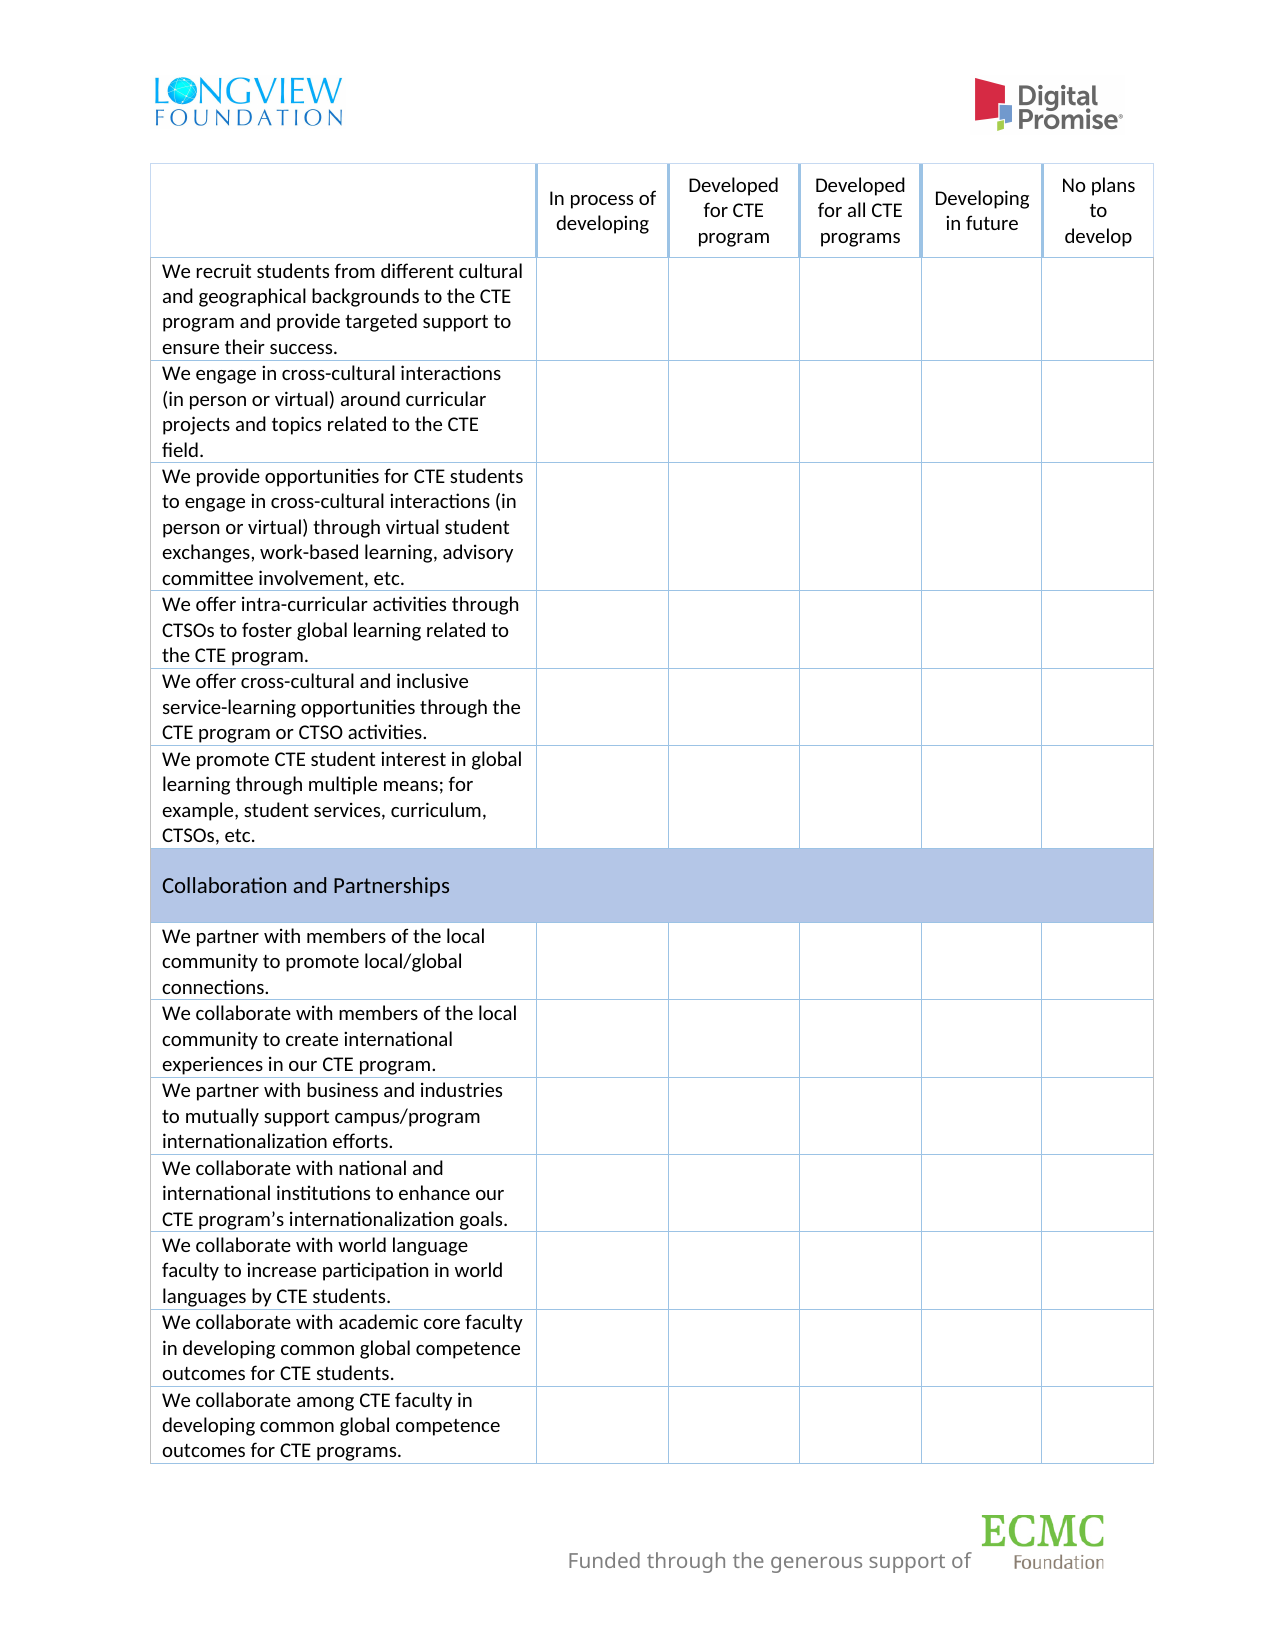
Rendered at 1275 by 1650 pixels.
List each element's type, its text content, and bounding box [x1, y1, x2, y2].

table_header Developed for CTE program [670, 164, 798, 257]
table_cell [669, 591, 799, 668]
table_cell [1042, 1155, 1153, 1231]
table_cell [1042, 463, 1153, 590]
table_cell [922, 463, 1041, 590]
table_cell We collaborate among CTE faculty in developing common global competence outcomes for CTE programs. [151, 1387, 536, 1463]
picture [150, 75, 346, 129]
table_cell [922, 1078, 1041, 1154]
table_cell [800, 1155, 921, 1231]
table_cell [922, 1387, 1041, 1463]
picture [970, 75, 1125, 135]
table_header Developed for all CTE programs [801, 164, 919, 257]
table_cell [537, 1310, 668, 1386]
table_cell [669, 746, 799, 848]
table_cell [1042, 746, 1153, 848]
table_cell [537, 1232, 668, 1308]
table_cell [537, 591, 668, 668]
table_header [151, 164, 535, 257]
table_cell [537, 463, 668, 590]
table_cell [669, 1232, 799, 1308]
table_cell [669, 1387, 799, 1463]
table_cell [922, 923, 1041, 999]
table_cell We partner with members of the local community to promote local/global connections. [151, 923, 536, 999]
table_cell [1042, 1078, 1153, 1154]
table_cell We offer intra-curricular activities through CTSOs to foster global learning related to the CTE program. [309, 591, 536, 668]
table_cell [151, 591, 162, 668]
table_cell We provide opportunities for CTE students to engage in cross-cultural interactions (in person or virtual) through virtual student exchanges, work-based learning, advisory committee involvement, etc. [151, 463, 536, 590]
table_cell [1042, 669, 1153, 745]
table_cell [1042, 258, 1153, 359]
table_cell [800, 923, 921, 999]
table_cell [800, 361, 921, 462]
table_header In process of developing [538, 164, 667, 257]
table_cell [922, 1000, 1041, 1077]
table_cell [800, 746, 921, 848]
table_cell [537, 1387, 668, 1463]
table_header No plans to develop [1044, 164, 1153, 257]
table_cell We partner with business and industries to mutually support campus/program internationalization efforts. [151, 1078, 536, 1154]
table_cell [922, 746, 1041, 848]
table_header Developing in future [923, 164, 1041, 257]
table_cell [669, 923, 799, 999]
table_cell [669, 1000, 799, 1077]
table_cell We recruit students from different cultural and geographical backgrounds to the CTE program and provide targeted support to ensure their success. [151, 258, 536, 359]
table_cell We collaborate with national and international institutions to enhance our CTE program’s internationalization goals. [151, 1155, 536, 1231]
table_cell [537, 923, 668, 999]
table_cell [800, 258, 921, 359]
table_cell [669, 1078, 799, 1154]
table_cell [800, 669, 921, 745]
table_cell [922, 1310, 1041, 1386]
table_cell [922, 361, 1041, 462]
table_cell [800, 1387, 921, 1463]
table_cell [669, 669, 799, 745]
table_cell [537, 1000, 668, 1077]
table_cell We offer cross-cultural and inclusive service-learning opportunities through the CTE program or CTSO activities. [151, 669, 536, 745]
table_cell We engage in cross-cultural interactions (in person or virtual) around curricular projects and topics related to the CTE field. [151, 361, 536, 462]
table_cell [537, 361, 668, 462]
table_cell [669, 1310, 799, 1386]
table_cell [922, 1232, 1041, 1308]
table_cell Collaboration and Partnerships [151, 849, 1153, 922]
table_cell We promote CTE student interest in global learning through multiple means; for example, student services, curriculum, CTSOs, etc. [151, 746, 536, 848]
table_cell [800, 1232, 921, 1308]
table_cell [1042, 1387, 1153, 1463]
table_cell We collaborate with world language faculty to increase participation in world languages by CTE students. [151, 1232, 536, 1308]
table_cell [537, 746, 668, 848]
table_cell [800, 1000, 921, 1077]
table_cell [1042, 1310, 1153, 1386]
table_cell [537, 1078, 668, 1154]
table_cell [1042, 923, 1153, 999]
table_cell [669, 463, 799, 590]
table_cell [800, 463, 921, 590]
table_cell We collaborate with members of the local community to create international experiences in our CTE program. [151, 1000, 536, 1077]
table_cell [669, 1155, 799, 1231]
table_cell [1042, 1232, 1153, 1308]
table_cell We collaborate with academic core faculty in developing common global competence outcomes for CTE students. [151, 1310, 536, 1386]
picture [981, 1515, 1104, 1569]
table_cell [1042, 1000, 1153, 1077]
table_cell [669, 258, 799, 359]
table_cell [669, 361, 799, 462]
table_cell [1042, 591, 1153, 668]
table_cell [922, 591, 1041, 668]
table_cell [537, 669, 668, 745]
table_cell [922, 669, 1041, 745]
table_cell [922, 258, 1041, 359]
table_cell [800, 591, 921, 668]
table_cell [922, 1155, 1041, 1231]
table_cell [1042, 361, 1153, 462]
table_cell [800, 1078, 921, 1154]
table_cell [537, 1155, 668, 1231]
table_cell [537, 258, 668, 359]
table_cell [800, 1310, 921, 1386]
